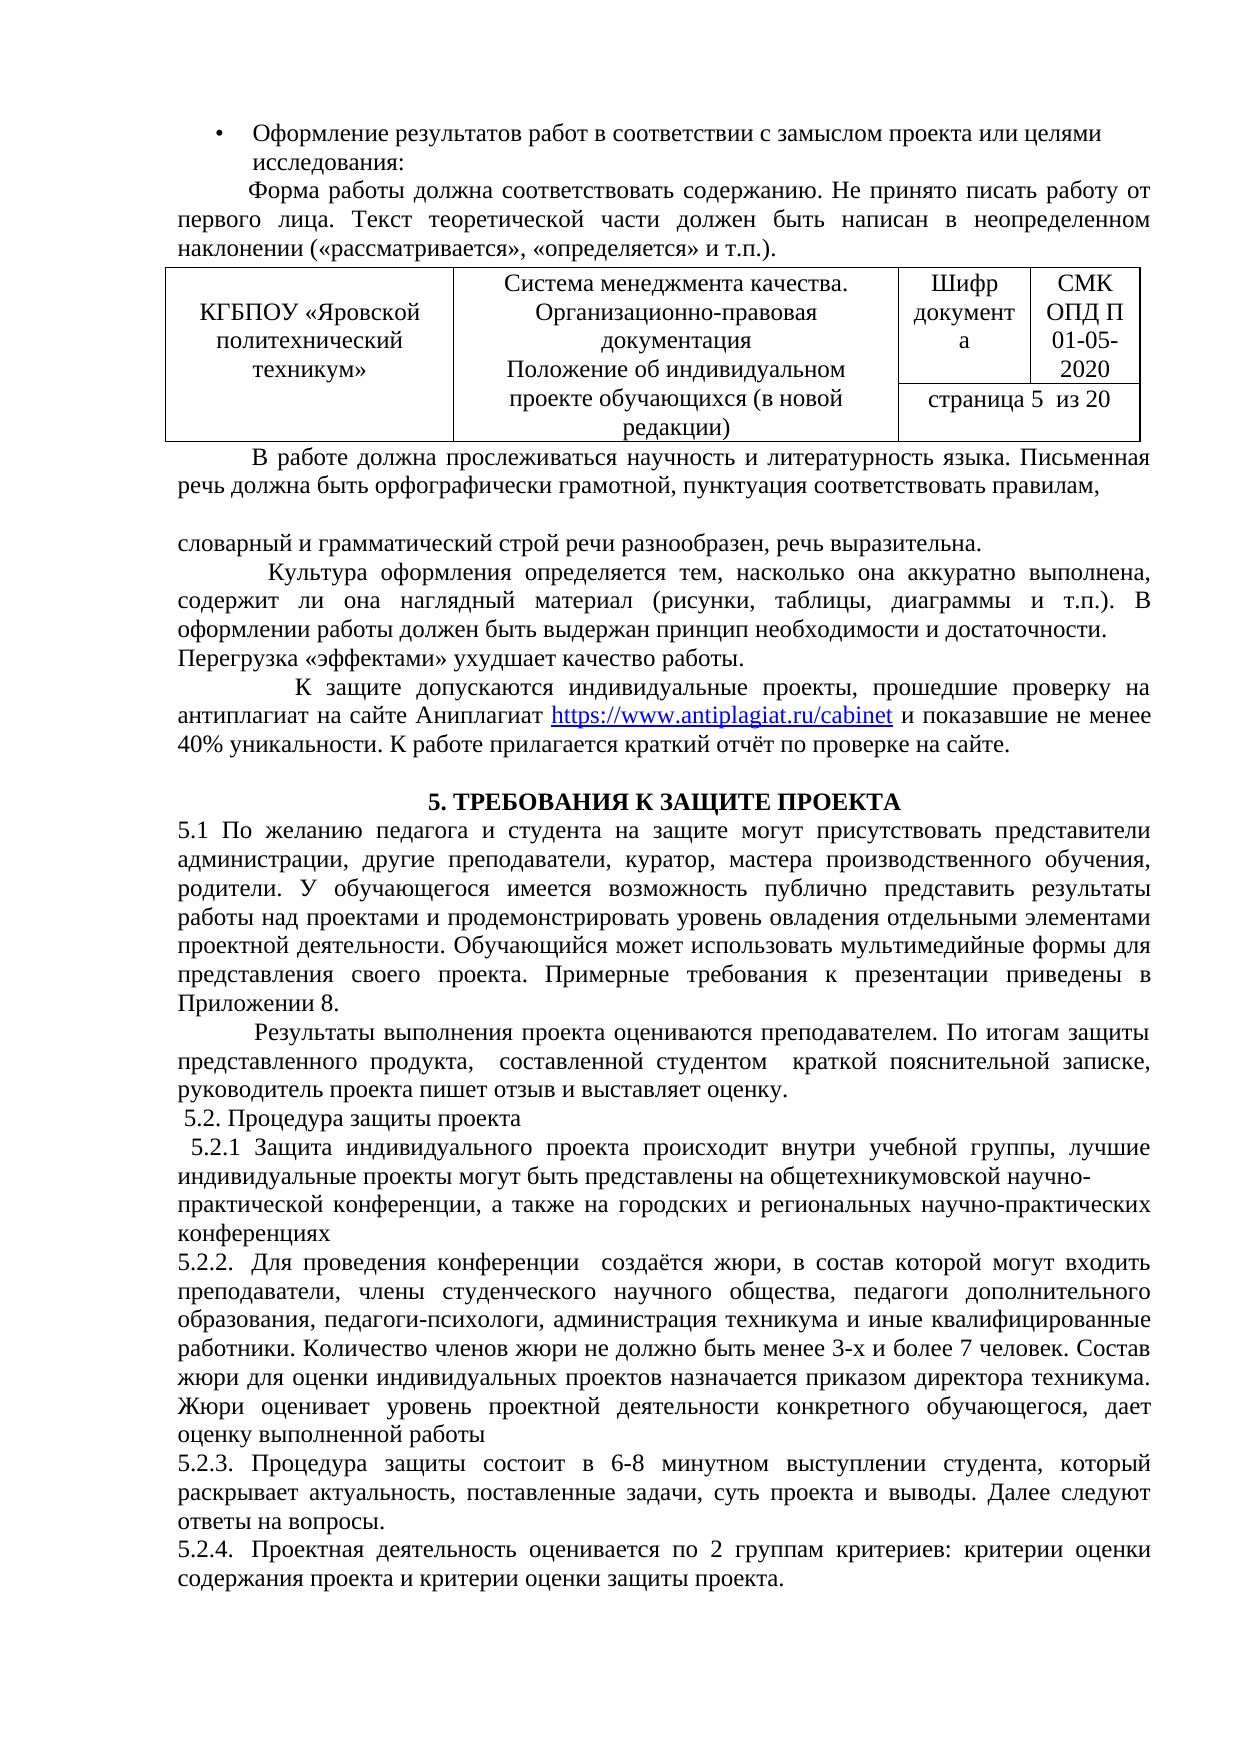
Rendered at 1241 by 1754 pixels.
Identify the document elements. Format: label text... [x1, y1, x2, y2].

text Перегрузка «эффектами» ухудшает качество работы. [177, 643, 1152, 672]
list Оформление результатов работ в соответствии с замыслом проекта или целями исследования: [215, 118, 1152, 176]
table_header КГБПОУ «Яровской политехнический техникум» [166, 268, 453, 441]
subtitle 5. ТРЕБОВАНИЯ К ЗАЩИТЕ ПРОЕКТА [177, 787, 1152, 815]
text 5.2. Процедура защиты проекта [177, 1103, 1152, 1132]
text Форма работы должна соответствовать содержанию. Не принято писать работу от первого лица. Текст теоретической части должен быть написан в неопределенном наклонении («рассматривается», «определяется» и т.п.). [177, 176, 1152, 262]
text К защите допускаются индивидуальные проекты, прошедшие проверку на антиплагиат на сайте Аниплагиат https://www.antiplagiat.ru/cabinet и показавшие не менее 40% уникальности. К работе прилагается краткий отчёт по проверке на сайте. [177, 672, 1152, 758]
text 5.2.3. Процедура защиты состоит в 6-8 минутном выступлении студента, который раскрывает актуальность, поставленные задачи, суть проекта и выводы. Далее следуют ответы на вопросы. [177, 1448, 1152, 1534]
table_header Система менеджмента качества. Организационно-правовая документация Положение об индивидуальном проекте обучающихся (в новой редакции) [454, 268, 898, 441]
text Культура оформления определяется тем, насколько она аккуратно выполнена, содержит ли она наглядный материал (рисунки, таблицы, диаграммы и т.п.). В оформлении работы должен быть выдержан принцип необходимости и достаточности. [177, 557, 1152, 643]
text словарный и грамматический строй речи разнообразен, речь выразительна. [177, 528, 1152, 557]
table_cell страница 5 из 20 [899, 384, 1139, 441]
text Результаты выполнения проекта оцениваются преподавателем. По итогам защиты представленного продукта, составленной студентом краткой пояснительной записке, руководитель проекта пишет отзыв и выставляет оценку. [177, 1017, 1152, 1103]
text 5.1 По желанию педагога и студента на защите могут присутствовать представители администрации, другие преподаватели, куратор, мастера производственного обучения, родители. У обучающегося имеется возможность публично представить результаты работы над проектами и продемонстрировать уровень овладения отдельными элементами проектной деятельности. Обучающийся может использовать мультимедийные формы для представления своего проекта. Примерные требования к презентации приведены в Приложении 8. [177, 815, 1152, 1017]
text 5.2.1 Защита индивидуального проекта происходит внутри учебной группы, лучшие индивидуальные проекты могут быть представлены на общетехникумовской научно- [177, 1132, 1152, 1189]
text практической конференции, а также на городских и региональных научно-практических конференциях [177, 1189, 1152, 1247]
text 5.2.2. Для проведения конференции создаётся жюри, в состав которой могут входить преподаватели, члены студенческого научного общества, педагоги дополнительного образования, педагоги-психологи, администрация техникума и иные квалифицированные работники. Количество членов жюри не должно быть менее 3-х и более 7 человек. Состав жюри для оценки индивидуальных проектов назначается приказом директора техникума. Жюри оценивает уровень проектной деятельности конкретного обучающегося, дает оценку выполненной работы [177, 1247, 1152, 1448]
table_header Шифр документа [899, 268, 1030, 383]
text 5.2.4. Проектная деятельность оценивается по 2 группам критериев: критерии оценки содержания проекта и критерии оценки защиты проекта. [177, 1534, 1152, 1592]
table_header СМК ОПД П 01-05-2020 [1031, 268, 1139, 383]
text В работе должна прослеживаться научность и литературность языка. Письменная речь должна быть орфографически грамотной, пунктуация соответствовать правилам, [177, 262, 1152, 499]
